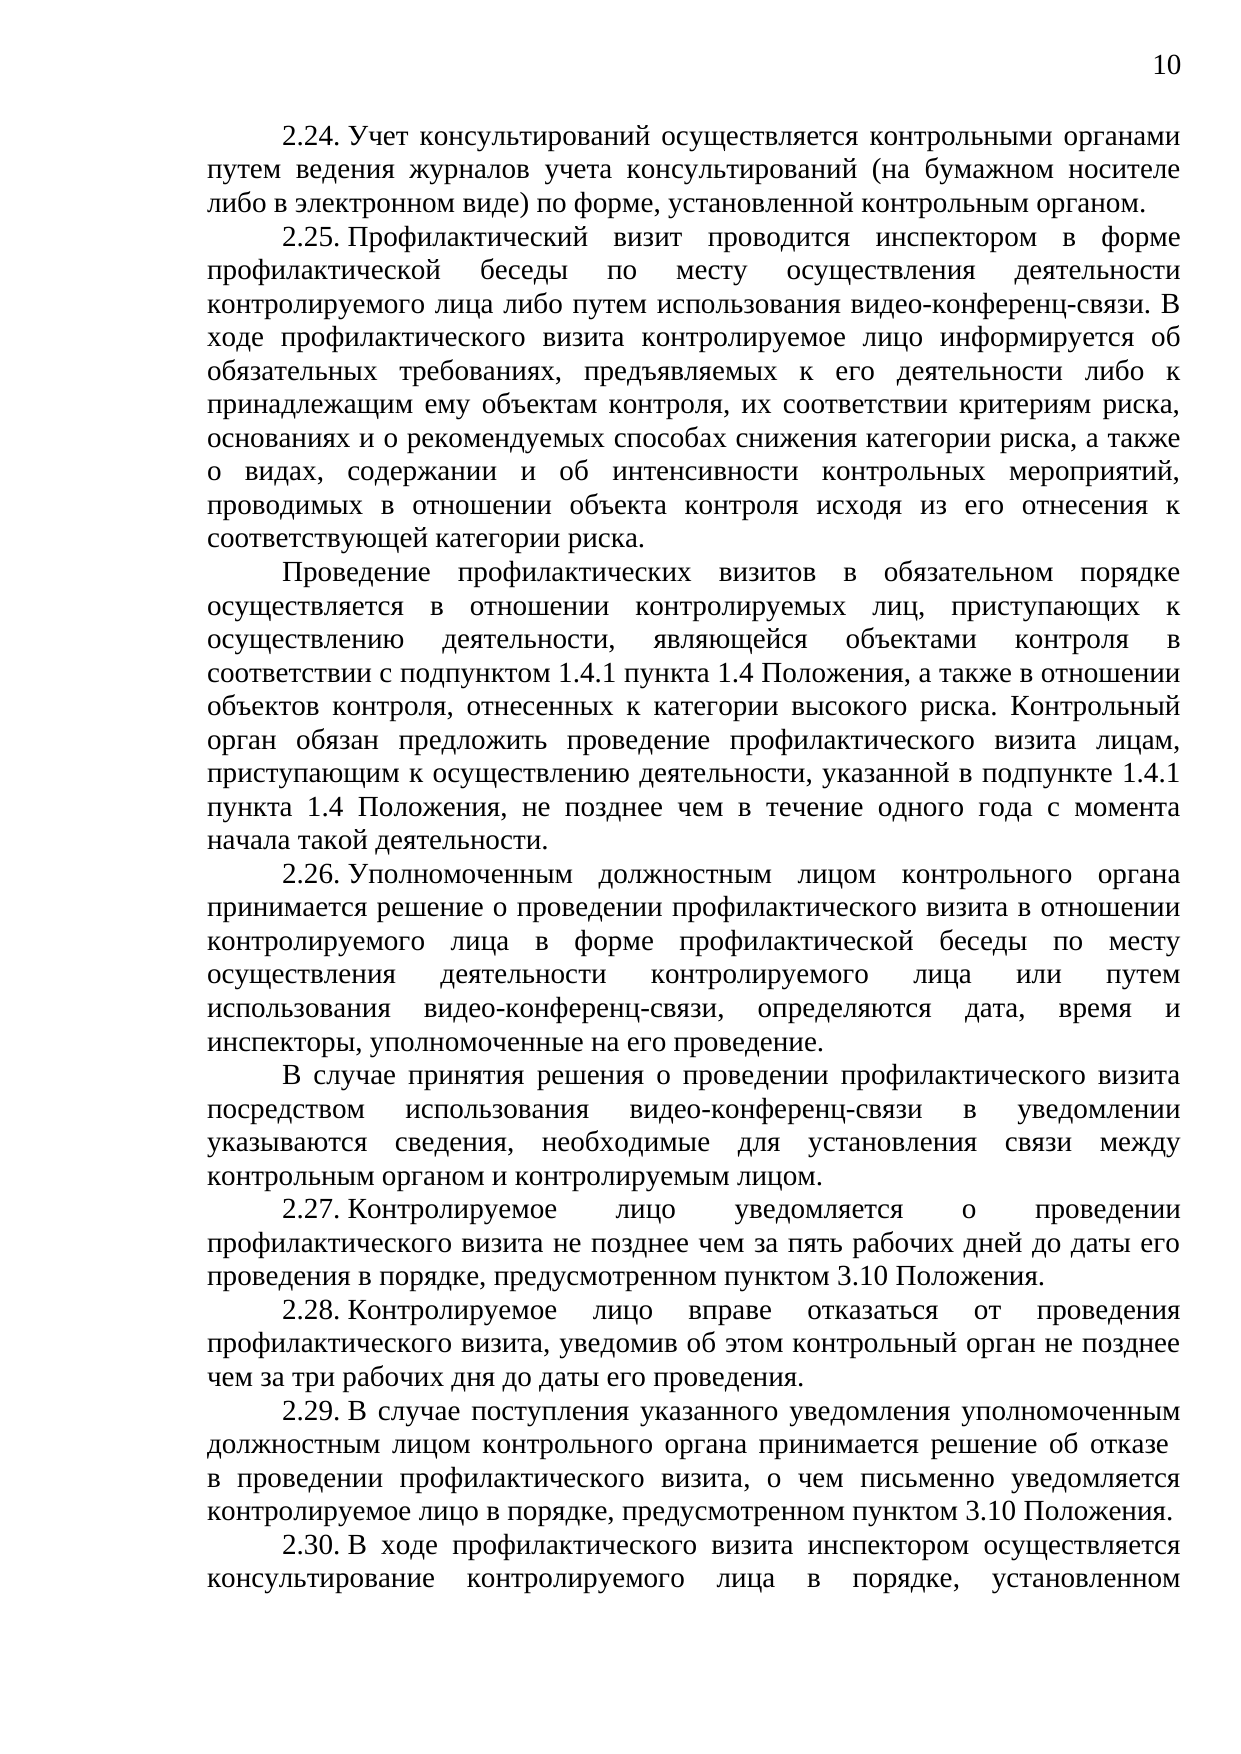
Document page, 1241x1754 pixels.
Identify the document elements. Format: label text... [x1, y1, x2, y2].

text 2.27. Контролируемое лицо уведомляется о проведении профилактического визита не позднее чем за пять рабочих дней до даты его проведения в порядке, предусмотренном пунктом 3.10 Положения. [207, 1191, 1181, 1292]
text 2.24. Учет консультирований осуществляется контрольными органами путем ведения журналов учета консультирований (на бумажном носителе либо в электронном виде) по форме, установленной контрольным органом. [207, 118, 1181, 219]
text 2.26. Уполномоченным должностным лицом контрольного органа принимается решение о проведении профилактического визита в отношении контролируемого лица в форме профилактической беседы по месту осуществления деятельности контролируемого лица или путем использования видео-конференц-связи, определяются дата, время и инспекторы, уполномоченные на его проведение. [207, 856, 1181, 1057]
text Проведение профилактических визитов в обязательном порядке осуществляется в отношении контролируемых лиц, приступающих к осуществлению деятельности, являющейся объектами контроля в соответствии с подпунктом 1.4.1 пункта 1.4 Положения, а также в отношении объектов контроля, отнесенных к категории высокого риска. Контрольный орган обязан предложить проведение профилактического визита лицам, приступающим к осуществлению деятельности, указанной в подпункте 1.4.1 пункта 1.4 Положения, не позднее чем в течение одного года с момента начала такой деятельности. [207, 554, 1181, 856]
text В случае принятия решения о проведении профилактического визита посредством использования видео-конференц-связи в уведомлении указываются сведения, необходимые для установления связи между контрольным органом и контролируемым лицом. [207, 1057, 1181, 1191]
text 2.29. В случае поступления указанного уведомления уполномоченным должностным лицом контрольного органа принимается решение об отказе в проведении профилактического визита, о чем письменно уведомляется контролируемое лицо в порядке, предусмотренном пунктом 3.10 Положения. [207, 1393, 1181, 1527]
text 2.28. Контролируемое лицо вправе отказаться от проведения профилактического визита, уведомив об этом контрольный орган не позднее чем за три рабочих дня до даты его проведения. [207, 1292, 1181, 1393]
text 2.25. Профилактический визит проводится инспектором в форме профилактической беседы по месту осуществления деятельности контролируемого лица либо путем использования видео-конференц-связи. В ходе профилактического визита контролируемое лицо информируется об обязательных требованиях, предъявляемых к его деятельности либо к принадлежащим ему объектам контроля, их соответствии критериям риска, основаниях и о рекомендуемых способах снижения категории риска, а также о видах, содержании и об интенсивности контрольных мероприятий, проводимых в отношении объекта контроля исходя из его отнесения к соответствующей категории риска. [207, 219, 1181, 554]
